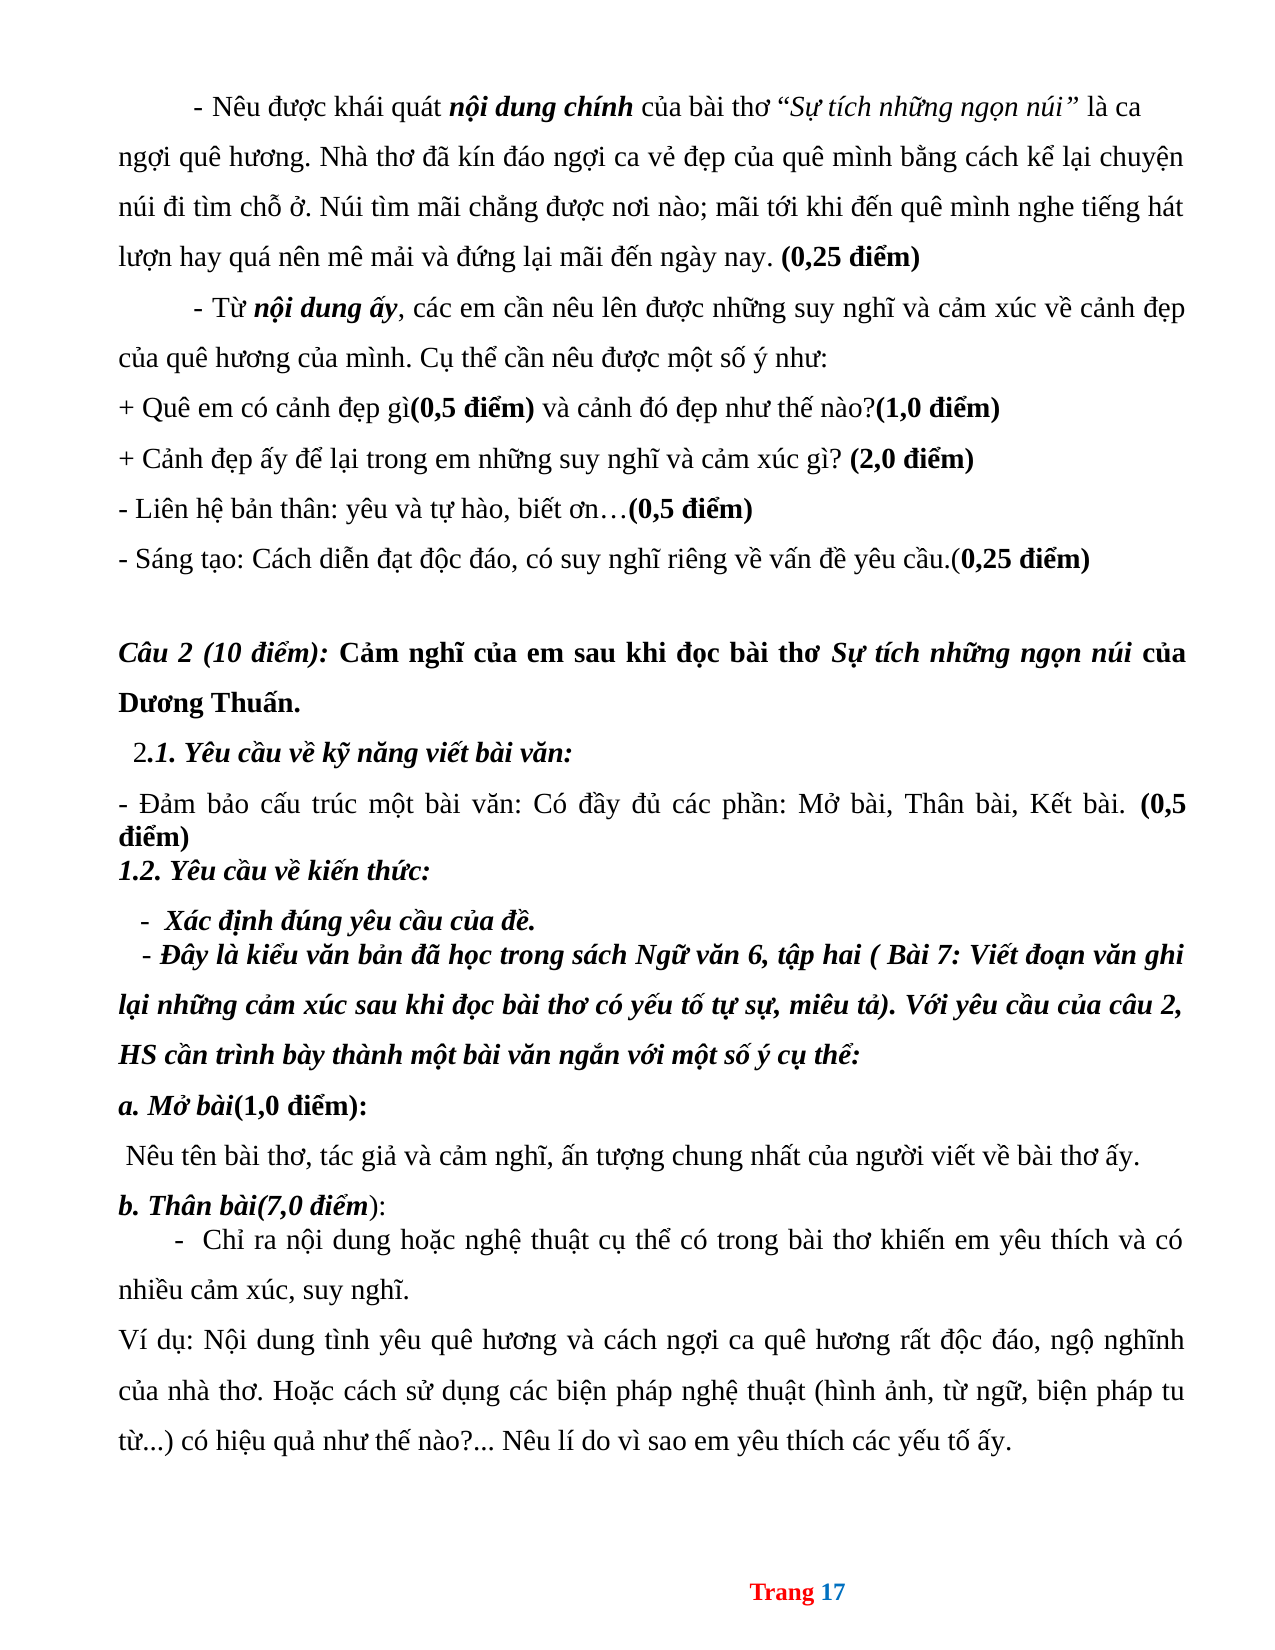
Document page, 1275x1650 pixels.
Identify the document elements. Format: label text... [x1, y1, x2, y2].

text - Liên hệ bản thân: yêu và tự hào, biết ơn…(0,5 điểm) [118, 491, 1186, 525]
text 1.2. Yêu cầu về kiến thức: [118, 853, 1186, 886]
text + Quê em có cảnh đẹp gì(0,5 điểm) và cảnh đó đẹp như thế nào?(1,0 điểm) [118, 391, 1186, 424]
list Nêu được khái quát nội dung chính của bài thơ “Sự tích những ngọn núi” là ca [118, 89, 1186, 122]
text - Đây là kiểu văn bản đã học trong sách Ngữ văn 6, tập hai ( Bài 7: Viết đoạn văn ghi lại những cảm xúc sau khi đọc bài thơ có yếu tố tự sự, miêu tả). Với yêu cầu của câu 2, HS cần trình bày thành một bài văn ngắn với một số ý cụ thể: [118, 937, 1186, 1071]
text + Cảnh đẹp ấy để lại trong em những suy nghĩ và cảm xúc gì? (2,0 điểm) [118, 441, 1186, 474]
list Từ nội dung ấy, các em cần nêu lên được những suy nghĩ và cảm xúc về cảnh đẹp của quê hương của mình. Cụ thể cần nêu được một số ý như: [118, 290, 1186, 374]
text b. Thân bài(7,0 điểm): [118, 1188, 1186, 1222]
text - Xác định đúng yêu cầu của đề. [118, 903, 1186, 937]
text ngợi quê hương. Nhà thơ đã kín đáo ngợi ca vẻ đẹp của quê mình bằng cách kể lại chuyện núi đi tìm chỗ ở. Núi tìm mãi chẳng được nơi nào; mãi tới khi đến quê mình nghe tiếng hát lượn hay quá nên mê mải và đứng lại mãi đến ngày nay. (0,25 điểm) [118, 139, 1186, 273]
list a. Mở bài(1,0 điểm): [118, 1088, 1186, 1121]
list Nêu tên bài thơ, tác giả và cảm nghĩ, ấn tượng chung nhất của người viết về bài thơ ấy. [118, 1138, 1186, 1172]
list Ví dụ: Nội dung tình yêu quê hương và cách ngợi ca quê hương rất độc đáo, ngộ nghĩnh của nhà thơ. Hoặc cách sử dụng các biện pháp nghệ thuật (hình ảnh, từ ngữ, biện pháp tu từ...) có hiệu quả như thế nào?... Nêu lí do vì sao em yêu thích các yếu tố ấy. [118, 1322, 1186, 1457]
text - Sáng tạo: Cách diễn đạt độc đáo, có suy nghĩ riêng về vấn đề yêu cầu.(0,25 điểm) [118, 541, 1186, 575]
text Câu 2 (10 điểm): Cảm nghĩ của em sau khi đọc bài thơ Sự tích những ngọn núi của Dương Thuấn. [118, 635, 1186, 719]
text 2.1. Yêu cầu về kỹ năng viết bài văn: [118, 736, 1186, 769]
text - Đảm bảo cấu trúc một bài văn: Có đầy đủ các phần: Mở bài, Thân bài, Kết bài. (0,5 điểm) [118, 786, 1186, 853]
list - Chỉ ra nội dung hoặc nghệ thuật cụ thể có trong bài thơ khiến em yêu thích và có nhiều cảm xúc, suy nghĩ. [118, 1222, 1186, 1306]
